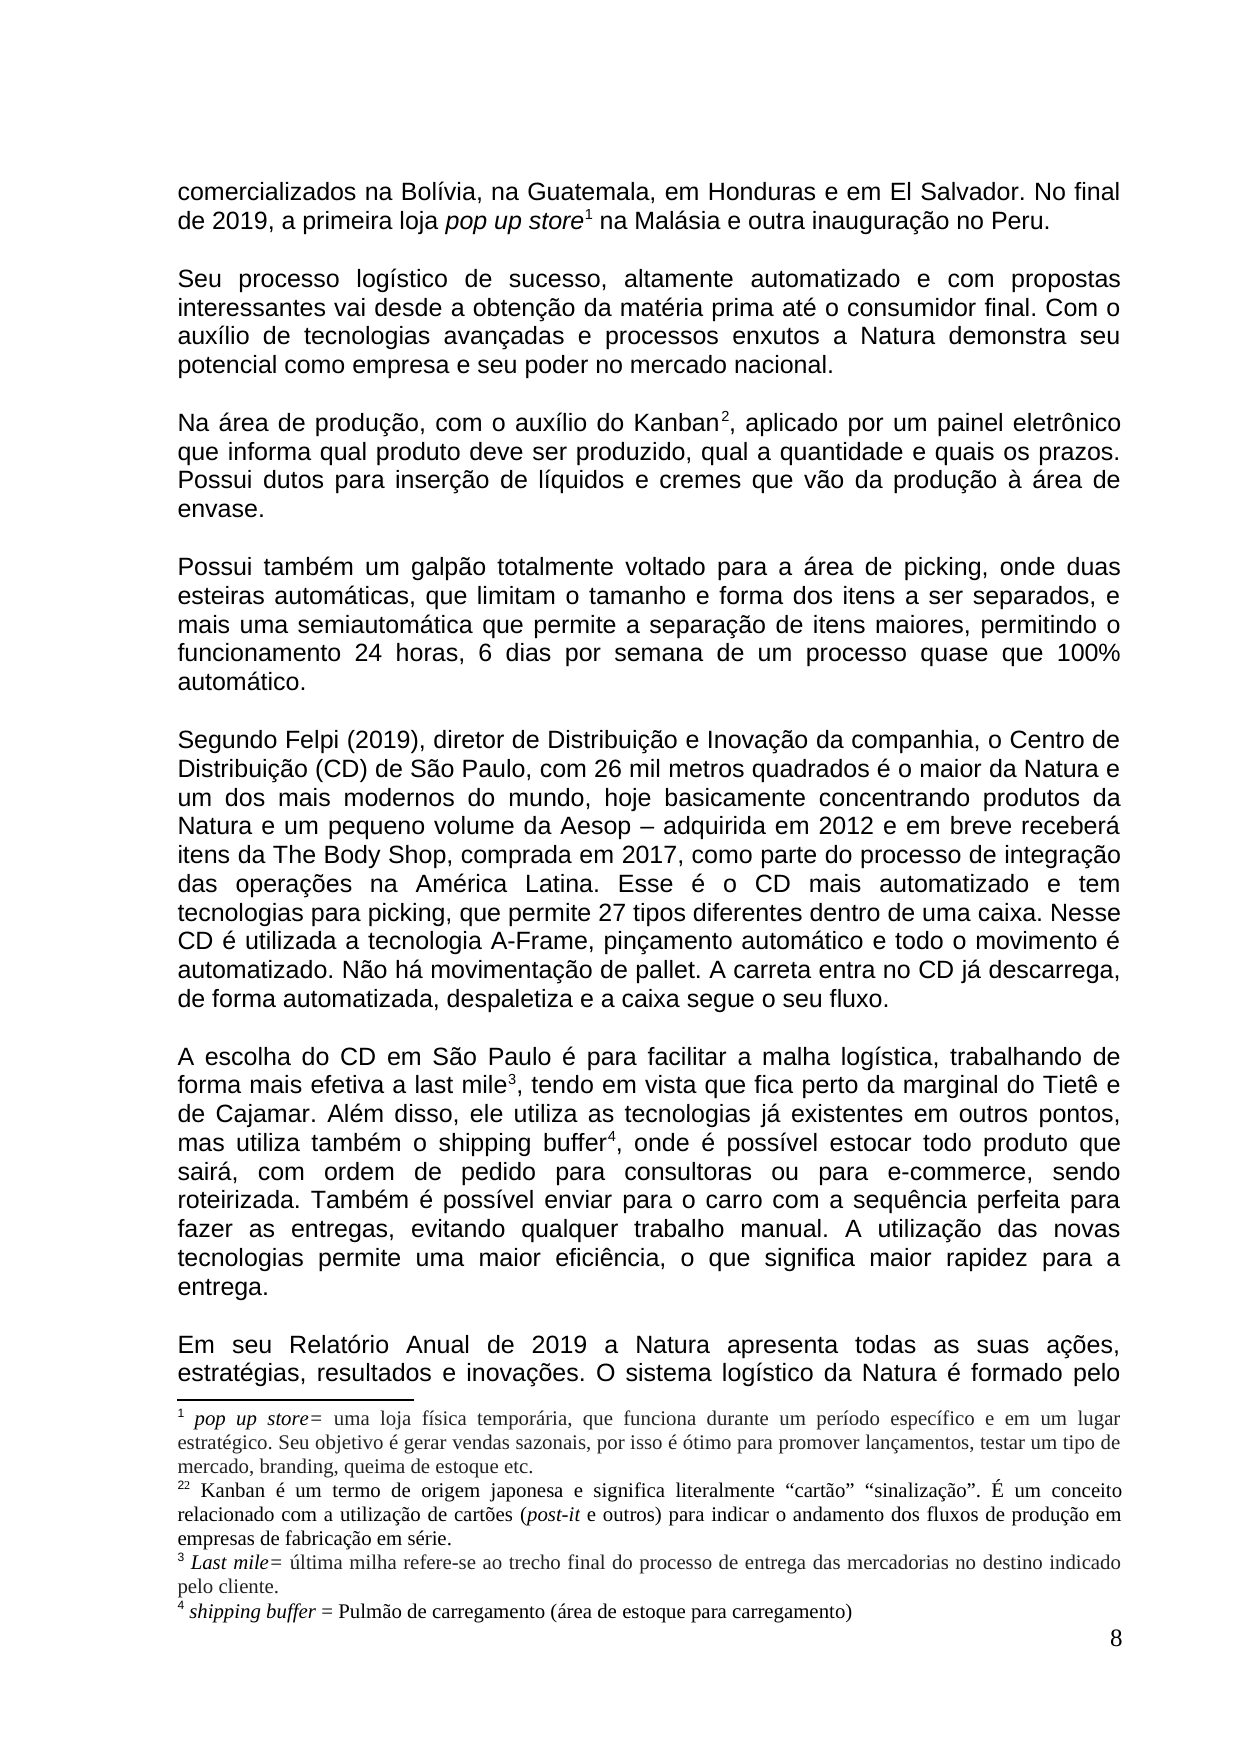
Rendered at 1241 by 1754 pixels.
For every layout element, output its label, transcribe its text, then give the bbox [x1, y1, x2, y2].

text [177, 1330, 1122, 1387]
text Seu processo logístico de sucesso, altamente automatizado e com propostas interessantes vai desde a obtenção da matéria prima até o consumidor final. Com o auxílio de tecnologias avançadas e processos enxutos a Natura demonstra seu potencial como empresa e seu poder no mercado nacional. [177, 264, 1122, 379]
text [177, 177, 1122, 235]
text Na área de produção, com o auxílio do Kanban, aplicado por um painel eletrônico que informa qual produto deve ser produzido, qual a quantidade e quais os prazos. Possui dutos para inserção de líquidos e cremes que vão da produção à área de envase. [177, 408, 1122, 523]
text Segundo Felpi (2019), diretor de Distribuição e Inovação da companhia, o Centro de Distribuição (CD) de São Paulo, com 26 mil metros quadrados é o maior da Natura e um dos mais modernos do mundo, hoje basicamente concentrando produtos da Natura e um pequeno volume da Aesop – adquirida em 2012 e em breve receberá itens da The Body Shop, comprada em 2017, como parte do processo de integração das operações na América Latina. Esse é o CD mais automatizado e tem tecnologias para picking, que permite 27 tipos diferentes dentro de uma caixa. Nesse CD é utilizada a tecnologia A-Frame, pinçamento automático e todo o movimento é automatizado. Não há movimentação de pallet. A carreta entra no CD já descarrega, de forma automatizada, despaletiza e a caixa segue o seu fluxo. [177, 725, 1122, 1013]
text Possui também um galpão totalmente voltado para a área de picking, onde duas esteiras automáticas, que limitam o tamanho e forma dos itens a ser separados, e mais uma semiautomática que permite a separação de itens maiores, permitindo o funcionamento 24 horas, 6 dias por semana de um processo quase que 100% automático. [177, 552, 1122, 696]
text A escolha do CD em São Paulo é para facilitar a malha logística, trabalhando de forma mais efetiva a last mile, tendo em vista que fica perto da marginal do Tietê e de Cajamar. Além disso, ele utiliza as tecnologias já existentes em outros pontos, mas utiliza também o shipping buffer, onde é possível estocar todo produto que sairá, com ordem de pedido para consultoras ou para e-commerce, sendo roteirizada. Também é possível enviar para o carro com a sequência perfeita para fazer as entregas, evitando qualquer trabalho manual. A utilização das novas tecnologias permite uma maior eficiência, o que significa maior rapidez para a entrega. [177, 1042, 1122, 1301]
